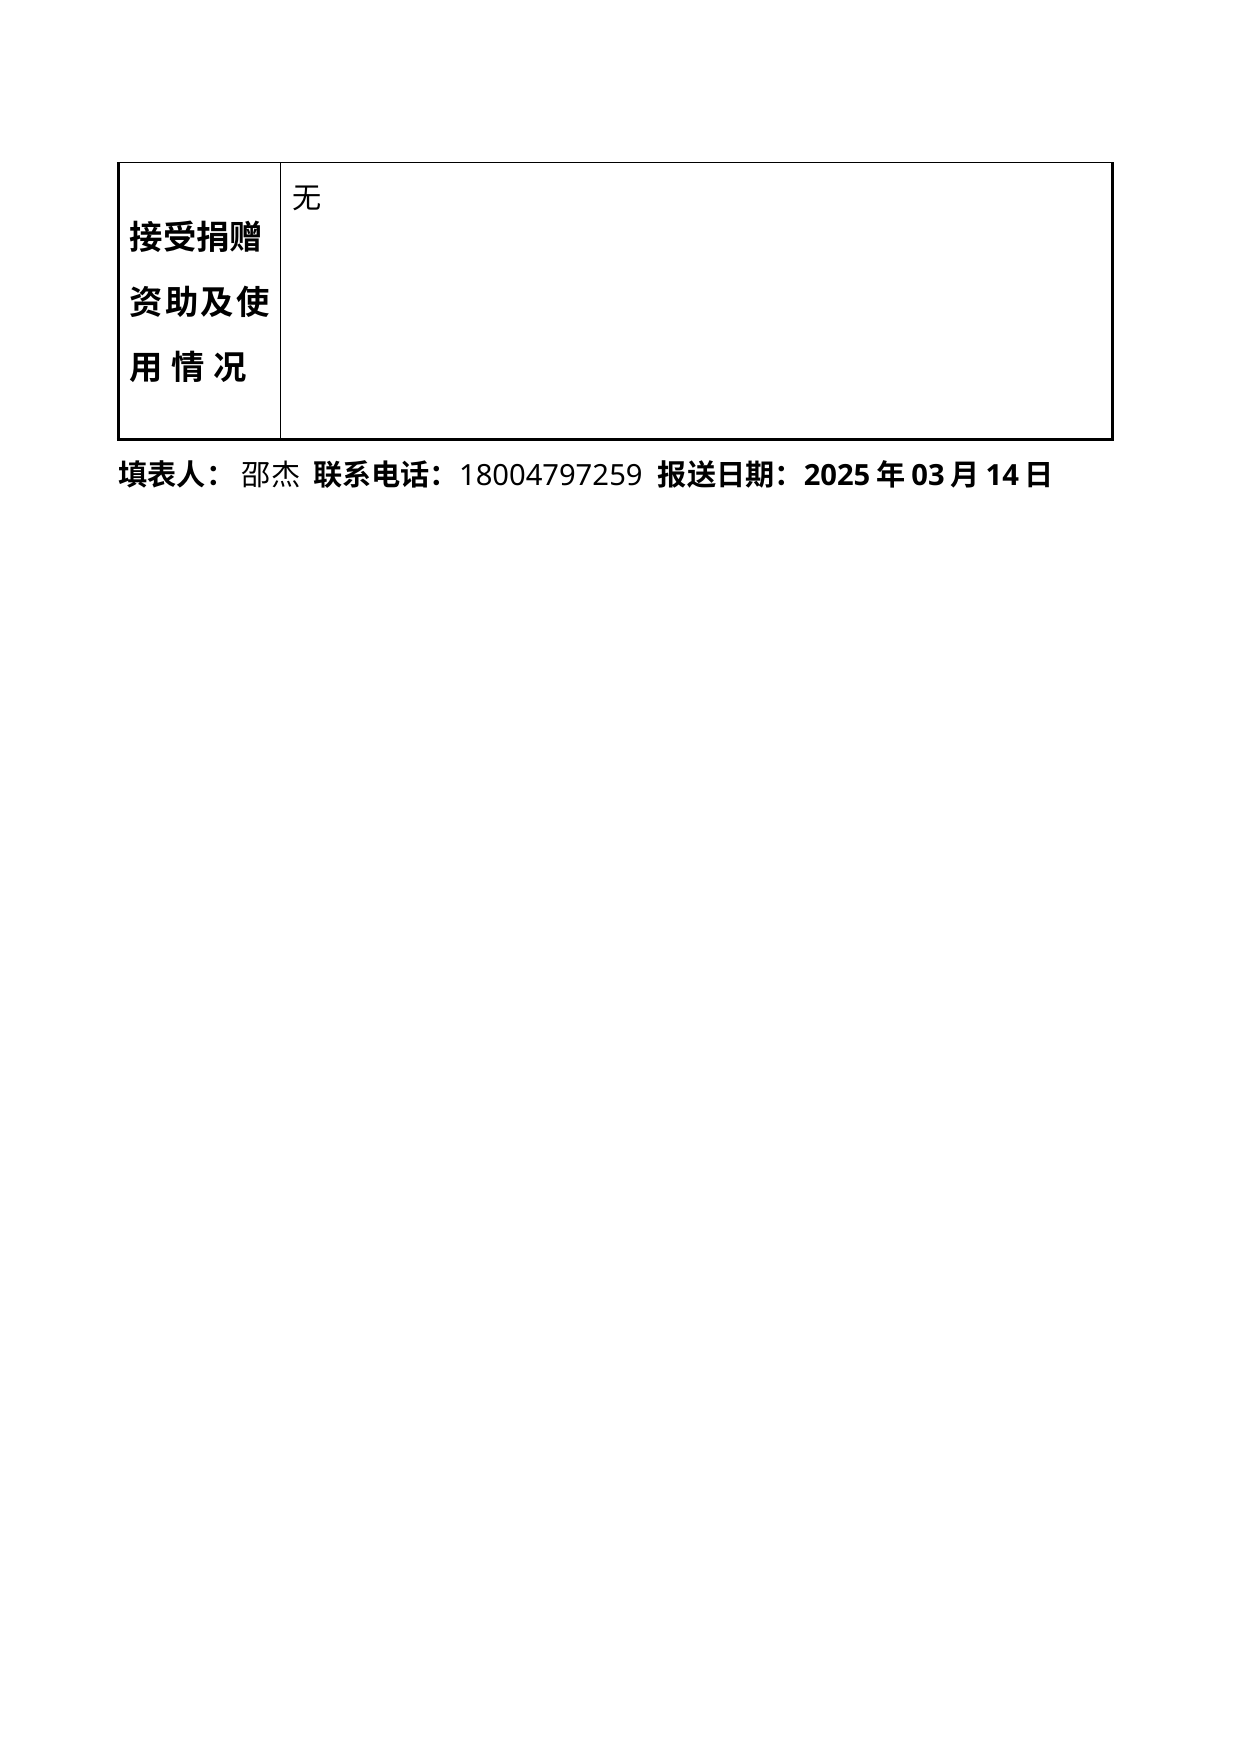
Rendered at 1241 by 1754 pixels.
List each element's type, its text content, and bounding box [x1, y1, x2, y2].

table_cell 无 [281, 163, 1111, 437]
text 填表人： 邵杰 联系电话：18004797259 报送日期：2025年03月14日 [118, 441, 1122, 506]
table_cell 接受捐赠 资助及使用 情 况 [120, 163, 280, 437]
